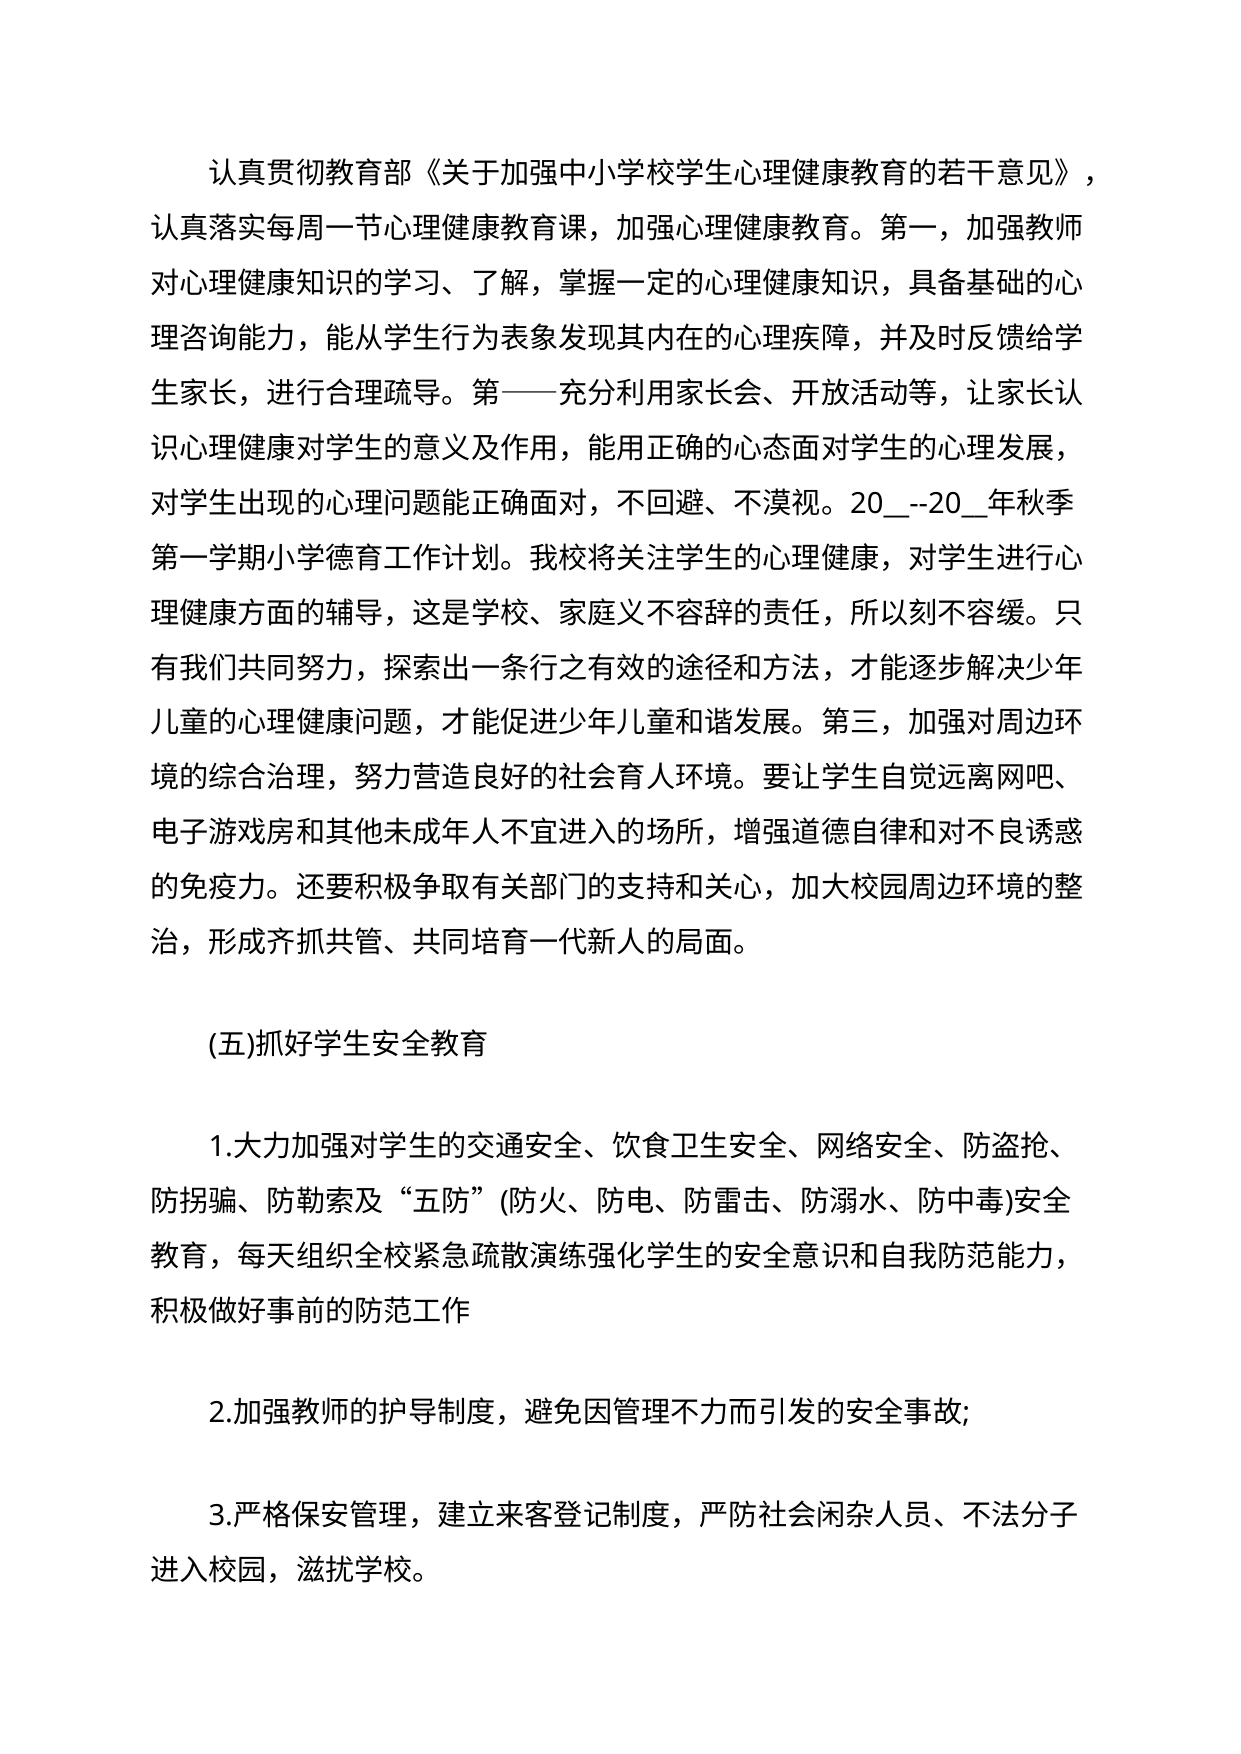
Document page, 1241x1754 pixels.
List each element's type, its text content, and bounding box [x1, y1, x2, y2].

text 2.加强教师的护导制度，避免因管理不力而引发的安全事故; [150, 1389, 1090, 1431]
text 3.严格保安管理，建立来客登记制度，严防社会闲杂人员、不法分子进入校园，滋扰学校。 [150, 1491, 1090, 1588]
text (五)抓好学生安全教育 [150, 1020, 1090, 1063]
text 1.大力加强对学生的交通安全、饮食卫生安全、网络安全、防盗抢、防拐骗、防勒索及“五防”(防火、防电、防雷击、防溺水、防中毒)安全教育，每天组织全校紧急疏散演练强化学生的安全意识和自我防范能力，积极做好事前的防范工作 [150, 1122, 1090, 1329]
text 认真贯彻教育部《关于加强中小学校学生心理健康教育的若干意见》，认真落实每周一节心理健康教育课，加强心理健康教育。第一，加强教师对心理健康知识的学习、了解，掌握一定的心理健康知识，具备基础的心理咨询能力，能从学生行为表象发现其内在的心理疾障，并及时反馈给学生家长，进行合理疏导。第——充分利用家长会、开放活动等，让家长认识心理健康对学生的意义及作用，能用正确的心态面对学生的心理发展，对学生出现的心理问题能正确面对，不回避、不漠视。20__--20__年秋季第一学期小学德育工作计划。我校将关注学生的心理健康，对学生进行心理健康方面的辅导，这是学校、家庭义不容辞的责任，所以刻不容缓。只有我们共同努力，探索出一条行之有效的途径和方法，才能逐步解决少年儿童的心理健康问题，才能促进少年儿童和谐发展。第三，加强对周边环境的综合治理，努力营造良好的社会育人环境。要让学生自觉远离网吧、电子游戏房和其他未成年人不宜进入的场所，增强道德自律和对不良诱惑的免疫力。还要积极争取有关部门的支持和关心，加大校园周边环境的整治，形成齐抓共管、共同培育一代新人的局面。 [150, 150, 1090, 961]
